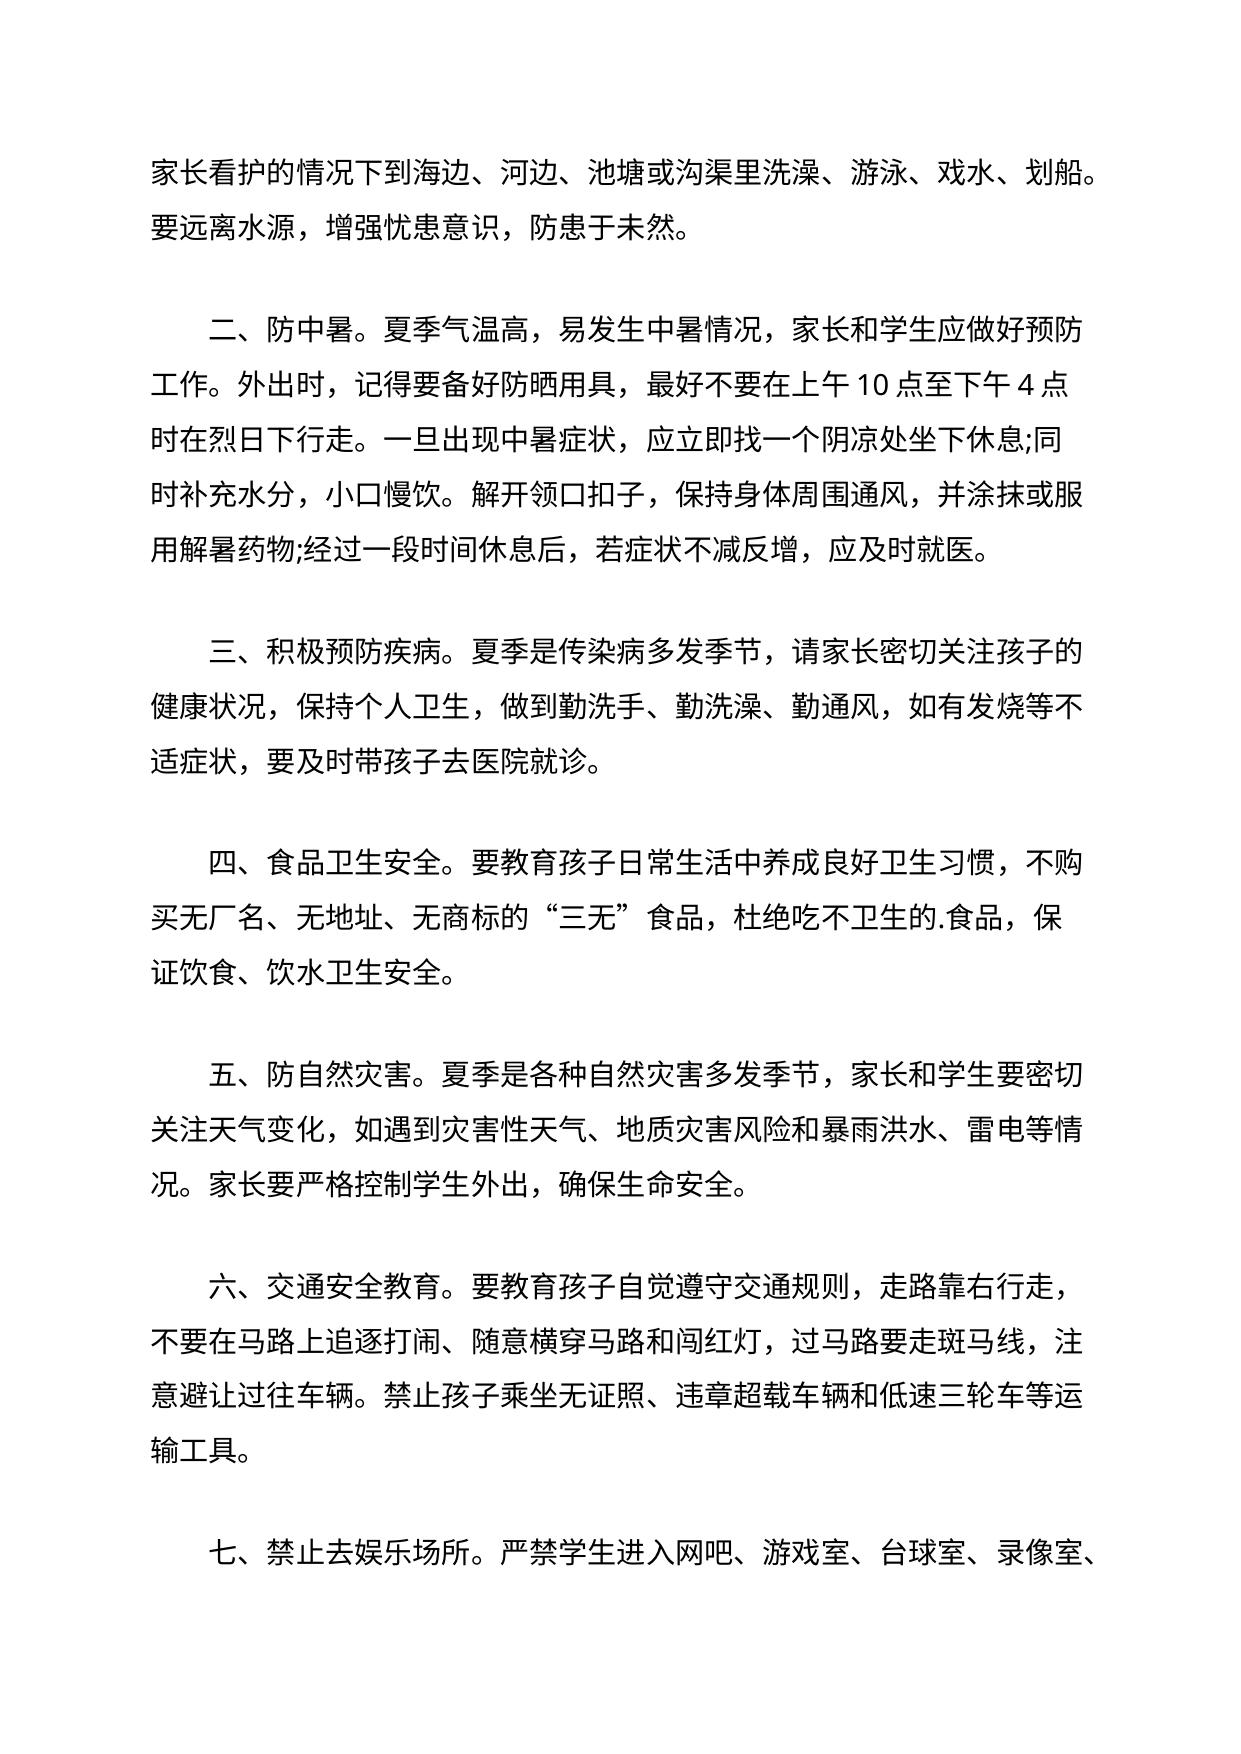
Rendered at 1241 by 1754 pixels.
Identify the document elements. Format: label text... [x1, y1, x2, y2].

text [150, 150, 1090, 247]
text 四、食品卫生安全。要教育孩子日常生活中养成良好卫生习惯，不购买无厂名、无地址、无商标的“三无”食品，杜绝吃不卫生的.食品，保证饮食、饮水卫生安全。 [150, 840, 1090, 992]
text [150, 1530, 1090, 1572]
text 三、积极预防疾病。夏季是传染病多发季节，请家长密切关注孩子的健康状况，保持个人卫生，做到勤洗手、勤洗澡、勤通风，如有发烧等不适症状，要及时带孩子去医院就诊。 [150, 628, 1090, 781]
text 二、防中暑。夏季气温高，易发生中暑情况，家长和学生应做好预防工作。外出时，记得要备好防晒用具，最好不要在上午10点至下午4点时在烈日下行走。一旦出现中暑症状，应立即找一个阴凉处坐下休息;同时补充水分，小口慢饮。解开领口扣子，保持身体周围通风，并涂抹或服用解暑药物;经过一段时间休息后，若症状不减反增，应及时就医。 [150, 307, 1090, 569]
text 五、防自然灾害。夏季是各种自然灾害多发季节，家长和学生要密切关注天气变化，如遇到灾害性天气、地质灾害风险和暴雨洪水、雷电等情况。家长要严格控制学生外出，确保生命安全。 [150, 1052, 1090, 1204]
text 六、交通安全教育。要教育孩子自觉遵守交通规则，走路靠右行走，不要在马路上追逐打闹、随意横穿马路和闯红灯，过马路要走斑马线，注意避让过往车辆。禁止孩子乘坐无证照、违章超载车辆和低速三轮车等运输工具。 [150, 1263, 1090, 1470]
